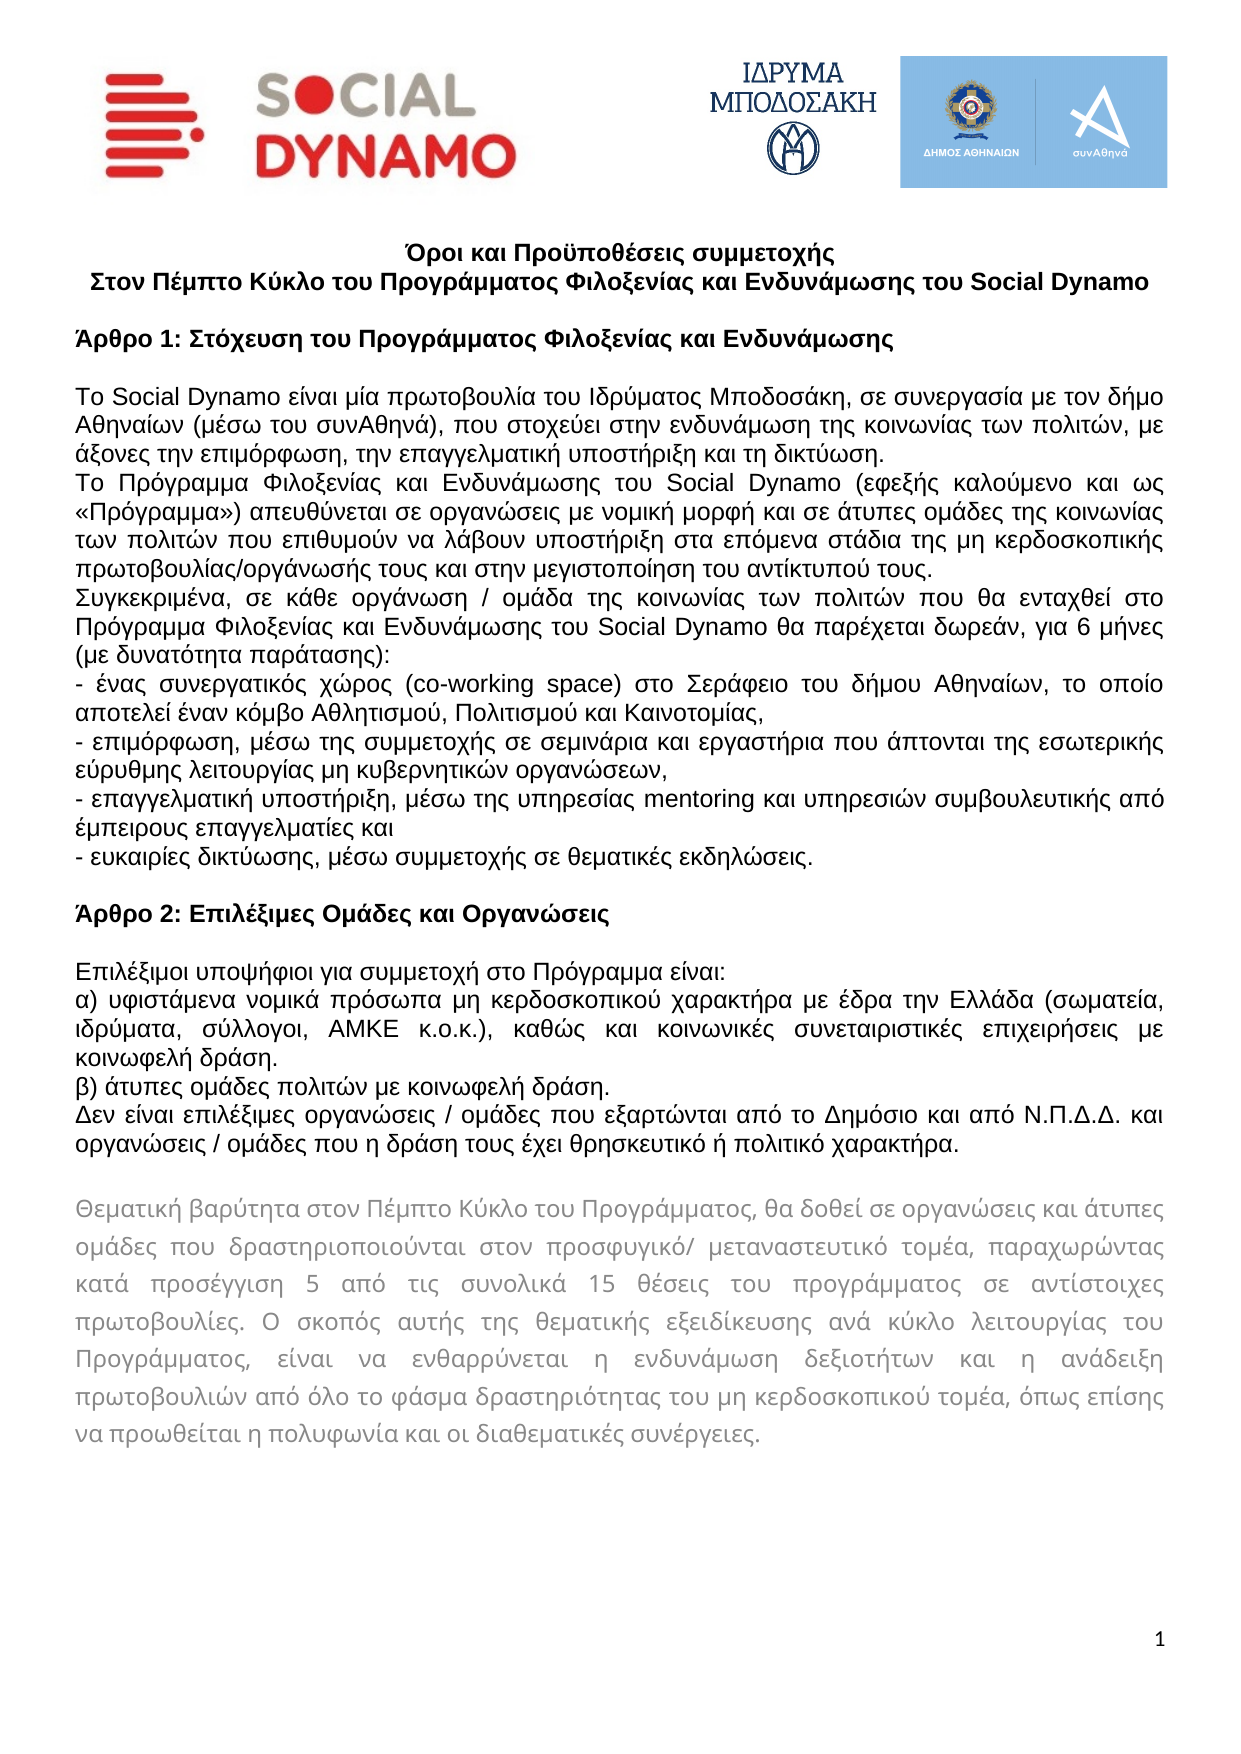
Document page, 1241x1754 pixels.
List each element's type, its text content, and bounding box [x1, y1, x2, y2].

text - επαγγελματική υποστήριξη, μέσω της υπηρεσίας mentoring και υπηρεσιών συμβουλευτικής από έμπειρους επαγγελματίες και [75, 784, 1165, 842]
text Επιλέξιμοι υποψήφιοι για συμμετοχή στο Πρόγραμμα είναι: [75, 957, 1165, 985]
text Συγκεκριμένα, σε κάθε οργάνωση / ομάδα της κοινωνίας των πολιτών που θα ενταχθεί στο Πρόγραμμα Φιλοξενίας και Ενδυνάμωσης του Social Dynamo θα παρέχεται δωρεάν, για 6 μήνες (με δυνατότητα παράτασης): [75, 583, 1165, 669]
text Άρθρο 2: Επιλέξιμες Ομάδες και Οργανώσεις [75, 899, 1165, 928]
text - ένας συνεργατικός χώρος (co-working space) στο Σεράφειο του δήμου Αθηναίων, το οποίο αποτελεί έναν κόμβο Αθλητισμού, Πολιτισμού και Καινοτομίας, [75, 669, 1165, 727]
text Δεν είναι επιλέξιμες οργανώσεις / ομάδες που εξαρτώνται από το Δημόσιο και από Ν.Π.Δ.Δ. και οργανώσεις / ομάδες που η δράση τους έχει θρησκευτικό ή πολιτικό χαρακτήρα. [75, 1100, 1165, 1158]
text β) άτυπες ομάδες πολιτών με κοινωφελή δράση. [75, 1072, 1165, 1100]
text α) υφιστάμενα νομικά πρόσωπα μη κερδοσκοπικού χαρακτήρα με έδρα την Ελλάδα (σωματεία, ιδρύματα, σύλλογοι, ΑΜΚΕ κ.ο.κ.), καθώς και κοινωνικές συνεταιριστικές επιχειρήσεις με κοινωφελή δράση. [75, 985, 1165, 1072]
text - επιμόρφωση, μέσω της συμμετοχής σε σεμινάρια και εργαστήρια που άπτονται της εσωτερικής εύρυθμης λειτουργίας μη κυβερνητικών οργανώσεων, [75, 727, 1165, 784]
text Όροι και Προϋποθέσεις συμμετοχής [75, 238, 1165, 267]
text Το Social Dynamo είναι μία πρωτοβουλία του Ιδρύματος Μποδοσάκη, σε συνεργασία με τον δήμο Αθηναίων (μέσω του συνΑθηνά), που στοχεύει στην ενδυνάμωση της κοινωνίας των πολιτών, με άξονες την επιμόρφωση, την επαγγελματική υποστήριξη και τη δικτύωση. [75, 382, 1165, 468]
picture [75, 47, 536, 205]
text Το Πρόγραμμα Φιλοξενίας και Ενδυνάμωσης του Social Dynamo (εφεξής καλούμενο και ως «Πρόγραμμα») απευθύνεται σε οργανώσεις με νομική μορφή και σε άτυπες ομάδες της κοινωνίας των πολιτών που επιθυμούν να λάβουν υποστήριξη στα επόμενα στάδια της μη κερδοσκοπικής πρωτοβουλίας/οργάνωσής τους και στην μεγιστοποίηση του αντίκτυπού τους. [75, 468, 1165, 583]
picture [900, 56, 1168, 188]
text Άρθρο 1: Στόχευση του Προγράμματος Φιλοξενίας και Ενδυνάμωσης [75, 324, 1165, 353]
text - ευκαιρίες δικτύωσης, μέσω συμμετοχής σε θεματικές εκδηλώσεις. [75, 842, 1165, 870]
text Στον Πέμπτο Κύκλο του Προγράμματος Φιλοξενίας και Ενδυνάμωσης του Social Dynamo [75, 267, 1165, 295]
picture [691, 33, 897, 204]
text Θεματική βαρύτητα στον Πέμπτο Κύκλο του Προγράμματος, θα δοθεί σε οργανώσεις και άτυπες ομάδες που δραστηριοποιούνται στον προσφυγικό/ μεταναστευτικό τομέα, παραχωρώντας κατά προσέγγιση 5 από τις συνολικά 15 θέσεις του προγράμματος σε αντίστοιχες πρωτοβουλίες. Ο σκοπός αυτής της θεματικής εξειδίκευσης ανά κύκλο λειτουργίας του Προγράμματος, είναι να ενθαρρύνεται η ενδυνάμωση δεξιοτήτων και η ανάδειξη πρωτοβουλιών από όλο το φάσμα δραστηριότητας του μη κερδοσκοπικού τομέα, όπως επίσης να προωθείται η πολυφωνία και οι διαθεματικές συνέργειες. [75, 1187, 1165, 1449]
